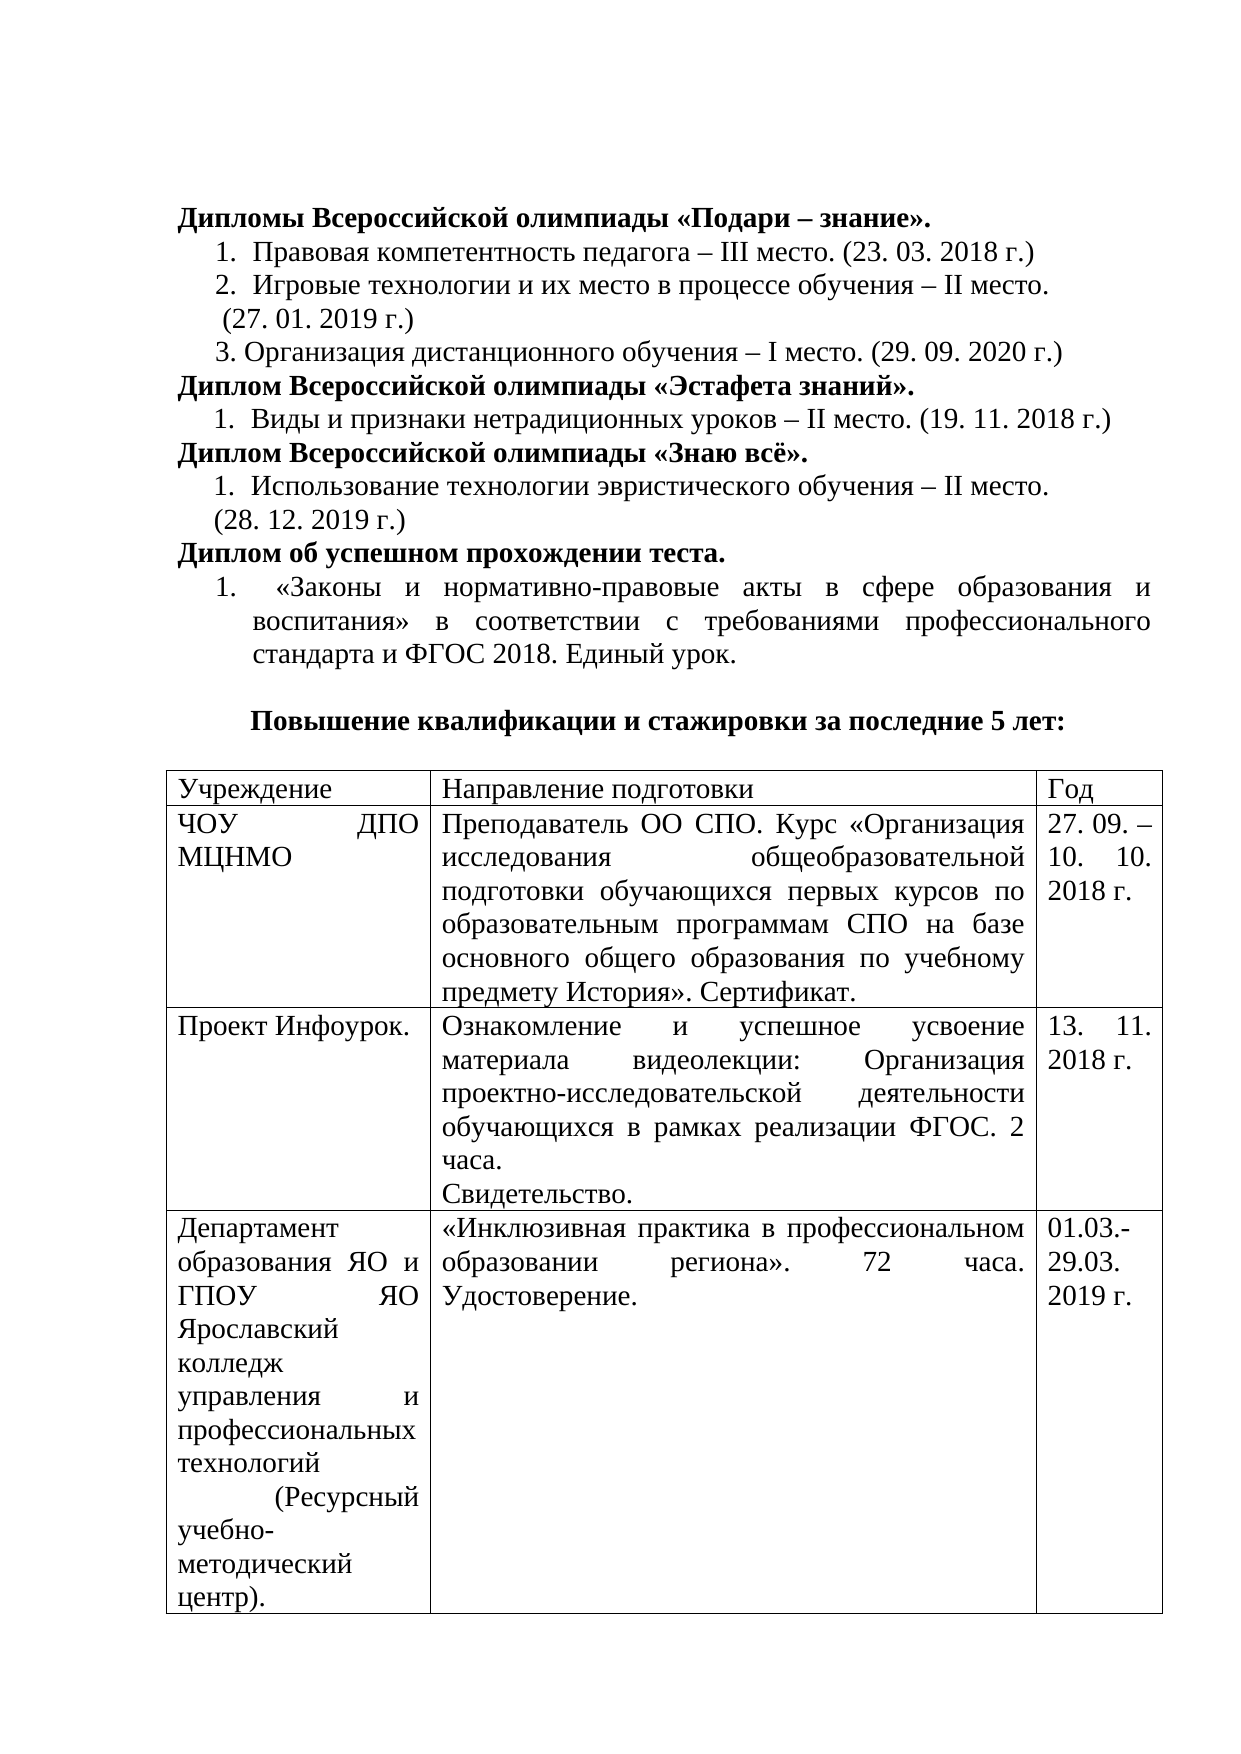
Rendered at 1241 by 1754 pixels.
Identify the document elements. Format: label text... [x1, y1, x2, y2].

table_header Учреждение [167, 771, 430, 805]
text 3. Организация дистанционного обучения – I место. (29. 09. 2020 г.) [215, 334, 1152, 368]
list Виды и признаки нетрадиционных уроков – II место. (19. 11. 2018 г.) [213, 401, 1152, 435]
text Диплом Всероссийской олимпиады «Эстафета знаний». [177, 368, 1152, 401]
table_cell Проект Инфоурок. [167, 1008, 430, 1209]
text Повышение квалификации и стажировки за последние 5 лет: [177, 703, 1152, 737]
text Дипломы Всероссийской олимпиады «Подари – знание». [177, 200, 1152, 234]
text (27. 01. 2019 г.) [215, 301, 1152, 334]
text Диплом об успешном прохождении теста. [177, 536, 1152, 569]
table_cell Ознакомление и успешное усвоение материала видеолекции: Организация проектно-исследовательской деятельности обучающихся в рамках реализации ФГОС. 2 часа. Свидетельство. [431, 1008, 1036, 1209]
table_cell ЧОУ ДПО МЦНМО [167, 806, 430, 1007]
table_cell 27. 09. – 10. 10. 2018 г. [1037, 806, 1162, 1007]
list «Законы и нормативно-правовые акты в сфере образования и воспитания» в соответствии с требованиями профессионального стандарта и ФГОС 2018. Единый урок. [215, 569, 1152, 670]
table_cell «Инклюзивная практика в профессиональном образовании региона». 72 часа. Удостоверение. [431, 1211, 1036, 1613]
table_header Год [1037, 771, 1162, 805]
table_header Направление подготовки [431, 771, 1036, 805]
list Использование технологии эвристического обучения – II место. [213, 468, 1152, 502]
text Диплом Всероссийской олимпиады «Знаю всё». [177, 435, 1152, 468]
list Игровые технологии и их место в процессе обучения – II место. [215, 267, 1152, 301]
table_cell 13. 11. 2018 г. [1037, 1008, 1162, 1209]
table_cell Департамент образования ЯО и ГПОУ ЯО Ярославский колледж управления и профессиональных технологий (Ресурсный учебно-методический центр). [167, 1211, 430, 1613]
text (28. 12. 2019 г.) [177, 502, 1152, 536]
list Правовая компетентность педагога – III место. (23. 03. 2018 г.) [215, 234, 1152, 267]
table_cell 01.03.- 29.03. 2019 г. [1037, 1211, 1162, 1613]
table_cell Преподаватель ОО СПО. Курс «Организация исследования общеобразовательной подготовки обучающихся первых курсов по образовательным программам СПО на базе основного общего образования по учебному предмету История». Сертификат. [431, 806, 1036, 1007]
